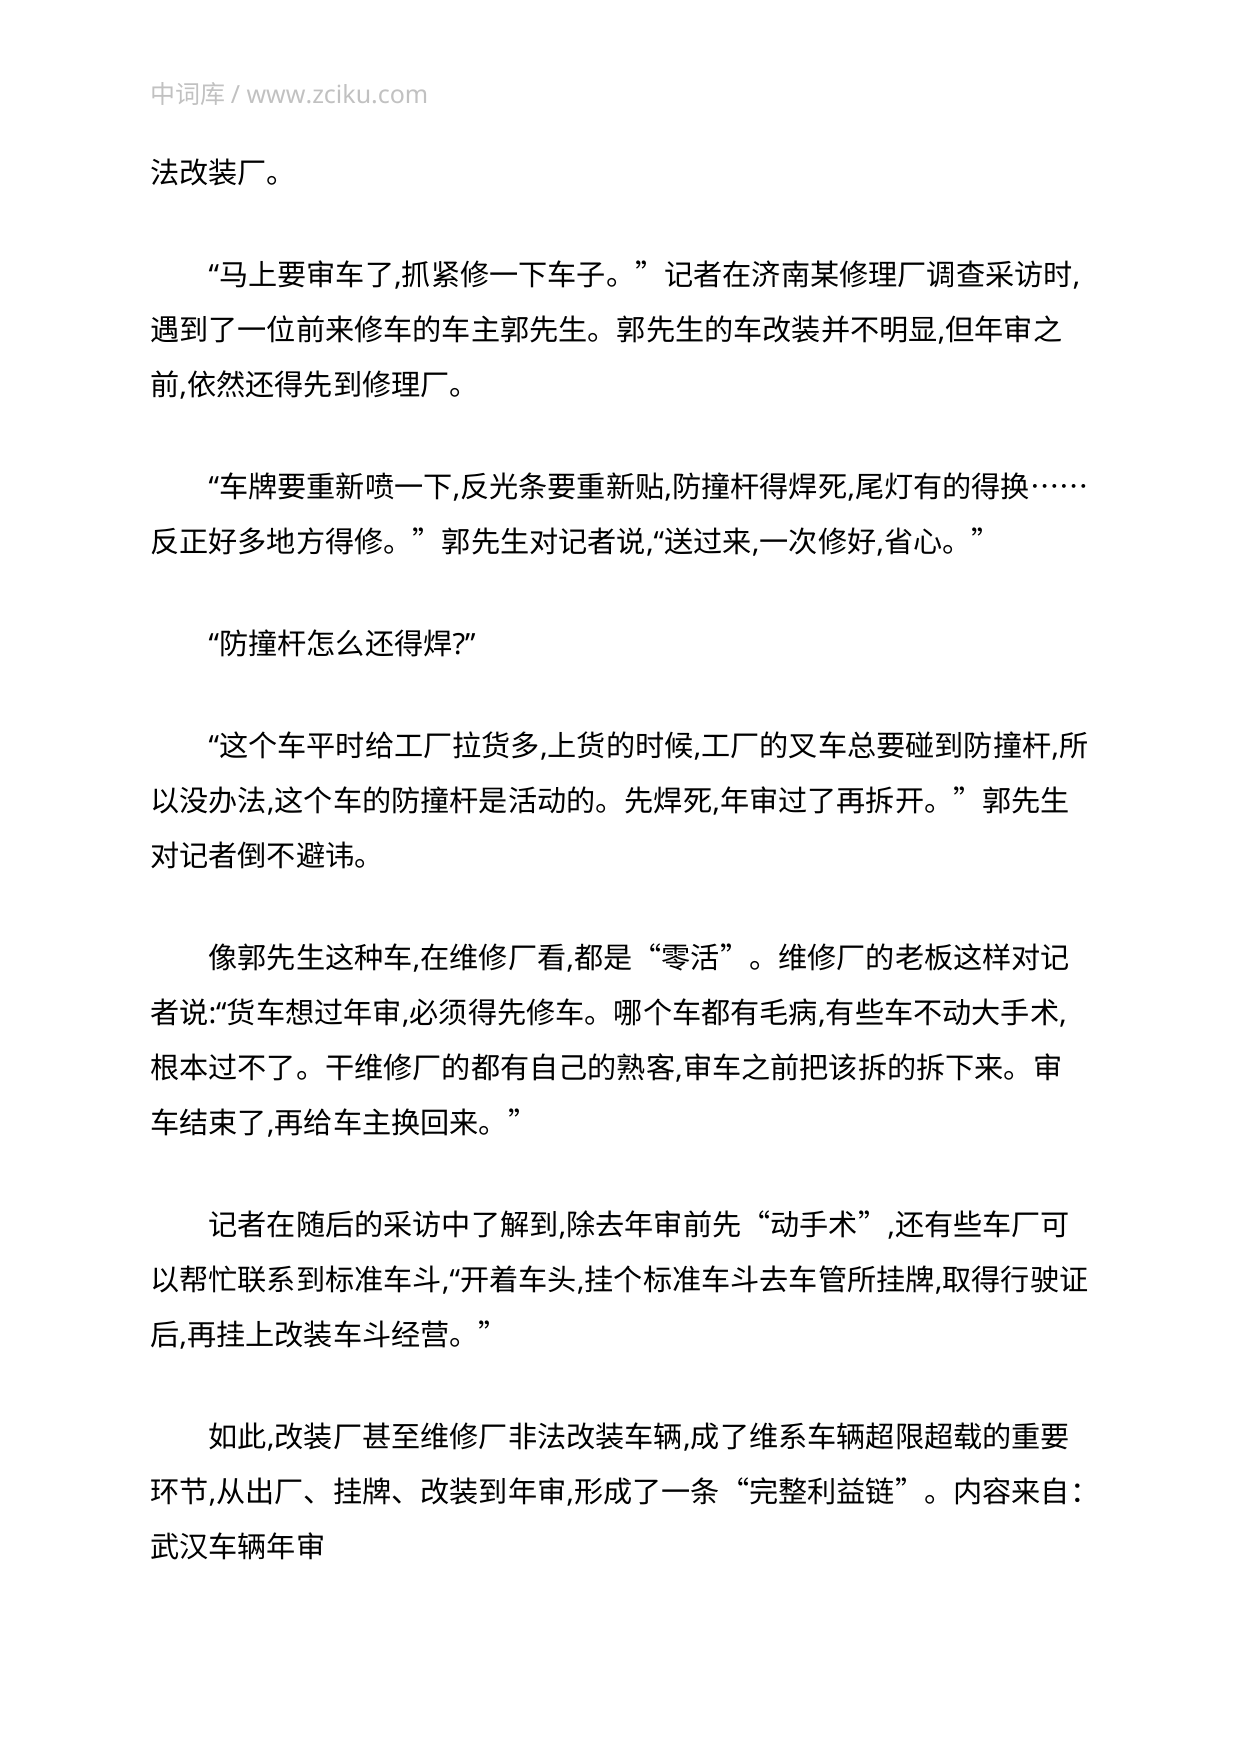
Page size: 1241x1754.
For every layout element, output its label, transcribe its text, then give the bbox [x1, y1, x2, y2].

text 如此,改装厂甚至维修厂非法改装车辆,成了维系车辆超限超载的重要环节,从出厂、挂牌、改装到年审,形成了一条“完整利益链”。内容来自：武汉车辆年审 [150, 1413, 1090, 1566]
text 记者在随后的采访中了解到,除去年审前先“动手术”,还有些车厂可以帮忙联系到标准车斗,“开着车头,挂个标准车斗去车管所挂牌,取得行驶证后,再挂上改装车斗经营。” [150, 1201, 1090, 1354]
text “马上要审车了,抓紧修一下车子。”记者在济南某修理厂调查采访时,遇到了一位前来修车的车主郭先生。郭先生的车改装并不明显,但年审之前,依然还得先到修理厂。 [150, 252, 1090, 404]
text 像郭先生这种车,在维修厂看,都是“零活”。维修厂的老板这样对记者说:“货车想过年审,必须得先修车。哪个车都有毛病,有些车不动大手术,根本过不了。干维修厂的都有自己的熟客,审车之前把该拆的拆下来。审车结束了,再给车主换回来。” [150, 934, 1090, 1142]
text “车牌要重新喷一下,反光条要重新贴,防撞杆得焊死,尾灯有的得换……反正好多地方得修。”郭先生对记者说,“送过来,一次修好,省心。” [150, 464, 1090, 561]
text “这个车平时给工厂拉货多,上货的时候,工厂的叉车总要碰到防撞杆,所以没办法,这个车的防撞杆是活动的。先焊死,年审过了再拆开。”郭先生对记者倒不避讳。 [150, 723, 1090, 875]
text “防撞杆怎么还得焊?” [150, 621, 1090, 663]
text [150, 150, 1090, 192]
